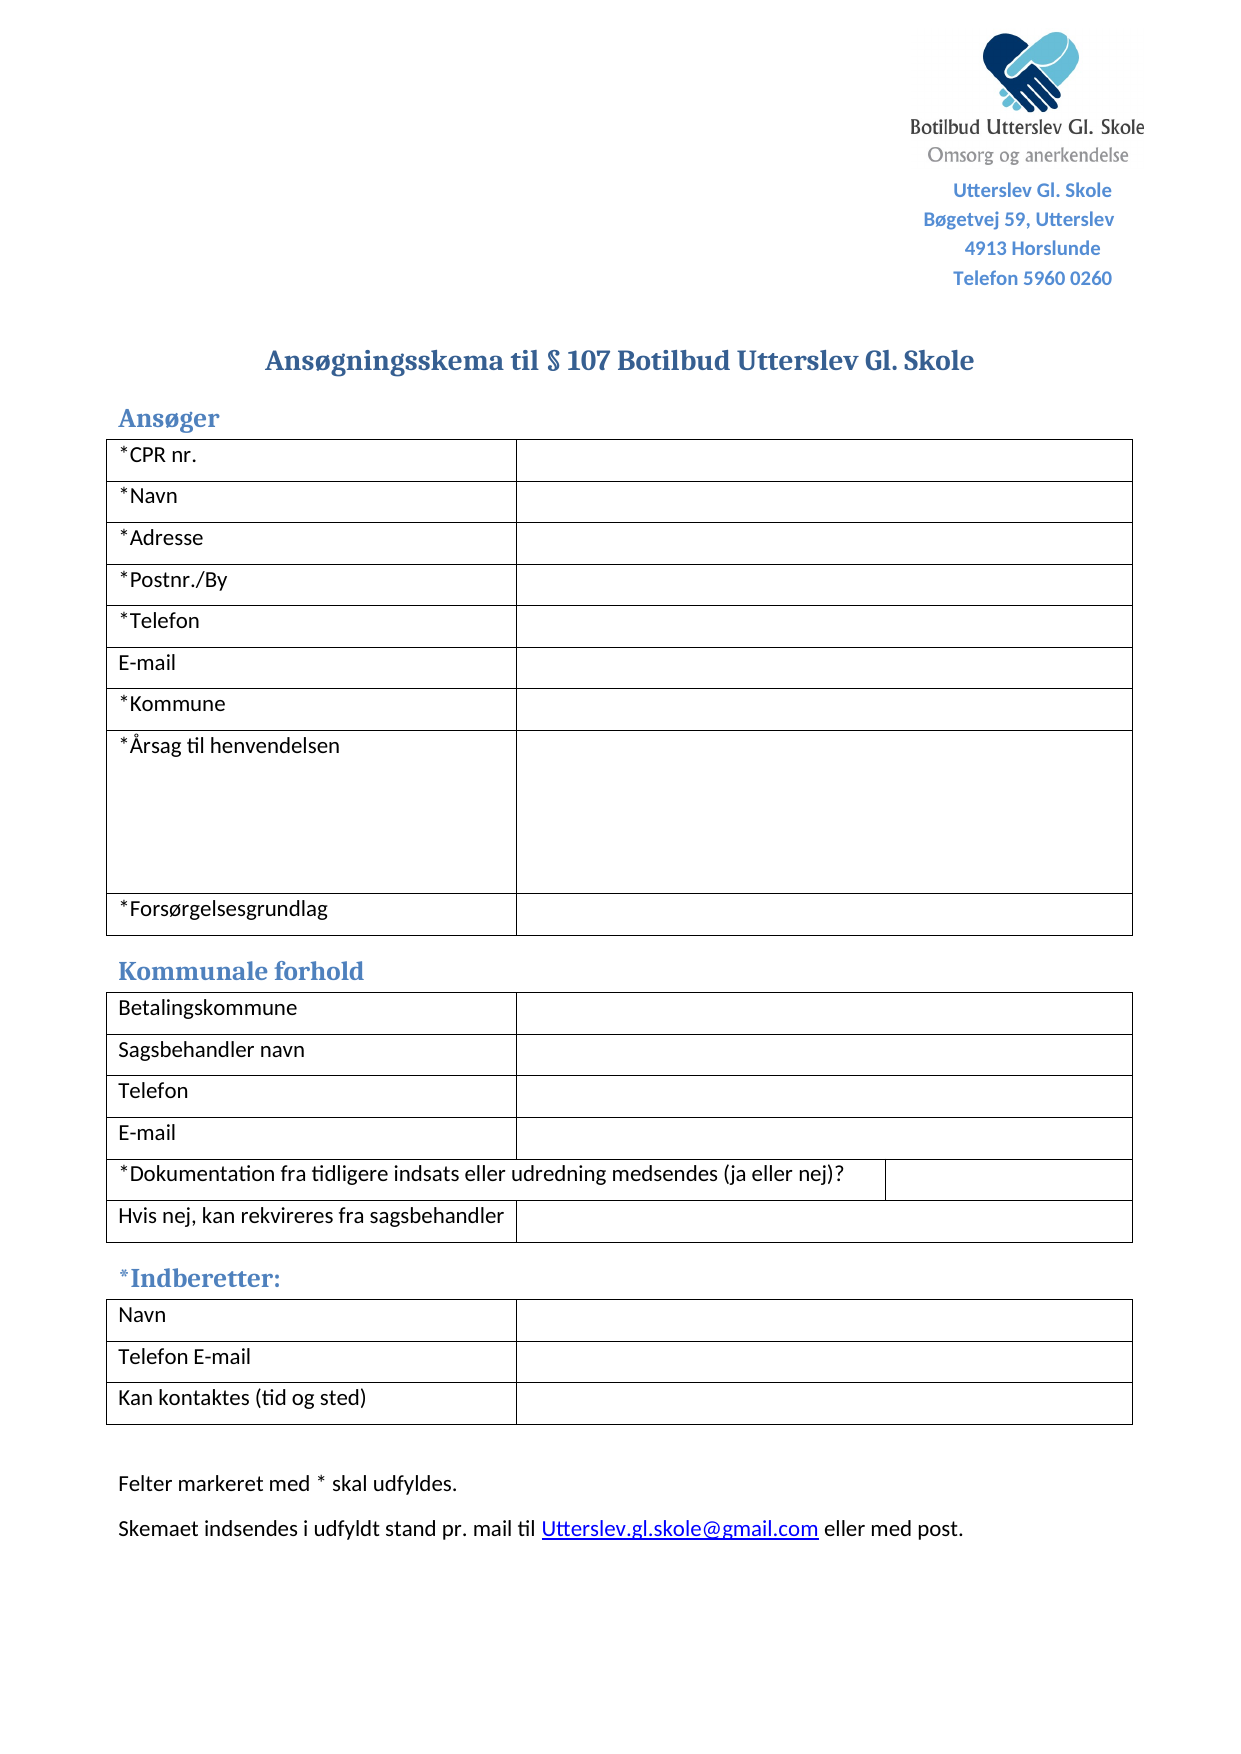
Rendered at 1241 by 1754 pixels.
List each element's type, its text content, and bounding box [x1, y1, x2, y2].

table_cell [517, 731, 1132, 893]
table_cell [517, 523, 1132, 564]
table_cell [517, 1342, 1132, 1382]
table_cell [517, 1035, 1132, 1075]
table_header [517, 993, 1132, 1034]
table_cell [517, 606, 1132, 647]
table_cell *Adresse [107, 523, 516, 564]
table_cell *Kommune [107, 689, 516, 730]
text 4913 Horslunde [943, 236, 1122, 261]
table_cell *Telefon [107, 606, 516, 647]
table_cell [517, 482, 1132, 522]
table_cell Sagsbehandler navn [107, 1035, 516, 1075]
table_cell [517, 648, 1132, 688]
subtitle Ansøger [118, 403, 1122, 434]
table_header Navn [107, 1300, 516, 1341]
subtitle *Indberetter: [118, 1263, 1122, 1294]
table_header Betalingskommune [107, 993, 516, 1034]
table_cell [517, 689, 1132, 730]
table_cell [517, 1076, 1132, 1117]
text Telefon 5960 0260 [943, 265, 1122, 290]
table_cell [517, 1383, 1132, 1424]
table_cell *Postnr./By [107, 565, 516, 605]
table_cell *Årsag til henvendelsen [107, 731, 516, 893]
table_header [517, 440, 1132, 481]
table_cell [517, 565, 1132, 605]
text Bøgetvej 59, Utterslev [916, 206, 1122, 232]
table_cell [517, 894, 1132, 934]
subtitle Kommunale forhold [118, 956, 1122, 988]
table_cell [517, 1201, 1132, 1242]
table_cell [517, 1118, 1132, 1158]
table_cell *Forsørgelsesgrundlag [107, 894, 516, 934]
table_cell *Navn [107, 482, 516, 522]
table_header *CPR nr. [107, 440, 516, 481]
table_cell *Dokumentation fra tidligere indsats eller udredning medsendes (ja eller nej)? [107, 1160, 885, 1200]
table_cell E-mail [107, 1118, 516, 1158]
table_cell Kan kontaktes (tid og sted) [107, 1383, 516, 1424]
text Felter markeret med * skal udfyldes. [118, 1469, 1122, 1498]
table_cell Telefon [107, 1076, 516, 1117]
table_header [517, 1300, 1132, 1341]
subtitle Ansøgningsskema til § 107 Botilbud Utterslev Gl. Skole [118, 344, 1122, 377]
text Skemaet indsendes i udfyldt stand pr. mail til Utterslev.gl.skole@gmail.com eller med post. [118, 1514, 1122, 1542]
table_cell Telefon E-mail [107, 1342, 516, 1382]
table_cell E-mail [107, 648, 516, 688]
table_cell Hvis nej, kan rekvireres fra sagsbehandler [107, 1201, 516, 1242]
text Utterslev Gl. Skole [943, 177, 1122, 203]
picture [911, 28, 1144, 169]
table_cell [886, 1160, 1132, 1200]
